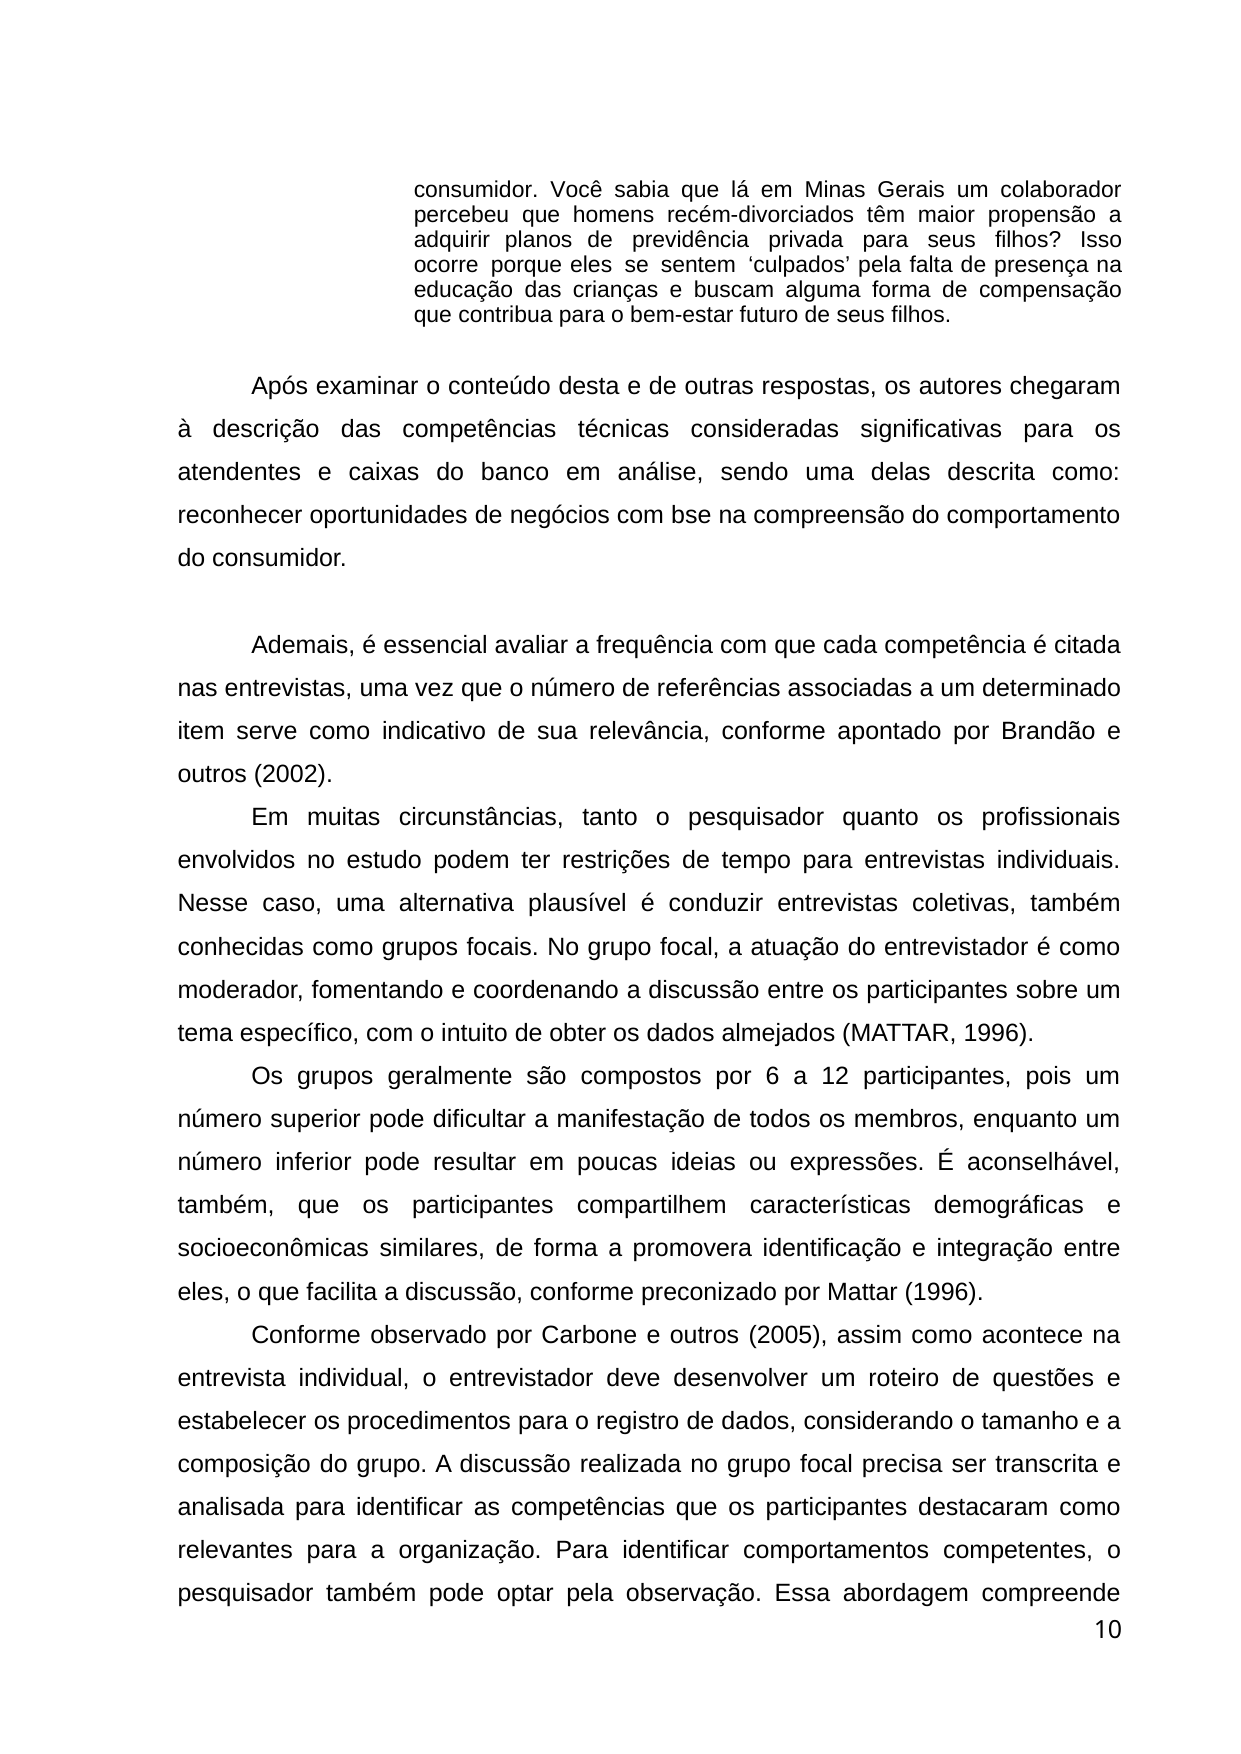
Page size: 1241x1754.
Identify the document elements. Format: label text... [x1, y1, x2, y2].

text Os grupos geralmente são compostos por 6 a 12 participantes, pois um número superior pode dificultar a manifestação de todos os membros, enquanto um número inferior pode resultar em poucas ideias ou expressões. É aconselhável, também, que os participantes compartilhem características demográficas e socioeconômicas similares, de forma a promovera identificação e integração entre eles, o que facilita a discussão, conforme preconizado por Mattar (1996). [177, 1061, 1122, 1305]
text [413, 177, 1122, 328]
text Após examinar o conteúdo desta e de outras respostas, os autores chegaram à descrição das competências técnicas consideradas significativas para os atendentes e caixas do banco em análise, sendo uma delas descrita como: reconhecer oportunidades de negócios com bse na compreensão do comportamento do consumidor. [177, 371, 1122, 572]
text Ademais, é essencial avaliar a frequência com que cada competência é citada nas entrevistas, uma vez que o número de referências associadas a um determinado item serve como indicativo de sua relevância, conforme apontado por Brandão e outros (2002). [177, 629, 1122, 788]
text Em muitas circunstâncias, tanto o pesquisador quanto os profissionais envolvidos no estudo podem ter restrições de tempo para entrevistas individuais. Nesse caso, uma alternativa plausível é conduzir entrevistas coletivas, também conhecidas como grupos focais. No grupo focal, a atuação do entrevistador é como moderador, fomentando e coordenando a discussão entre os participantes sobre um tema específico, com o intuito de obter os dados almejados (MATTAR, 1996). [177, 802, 1122, 1046]
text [177, 1319, 1122, 1607]
